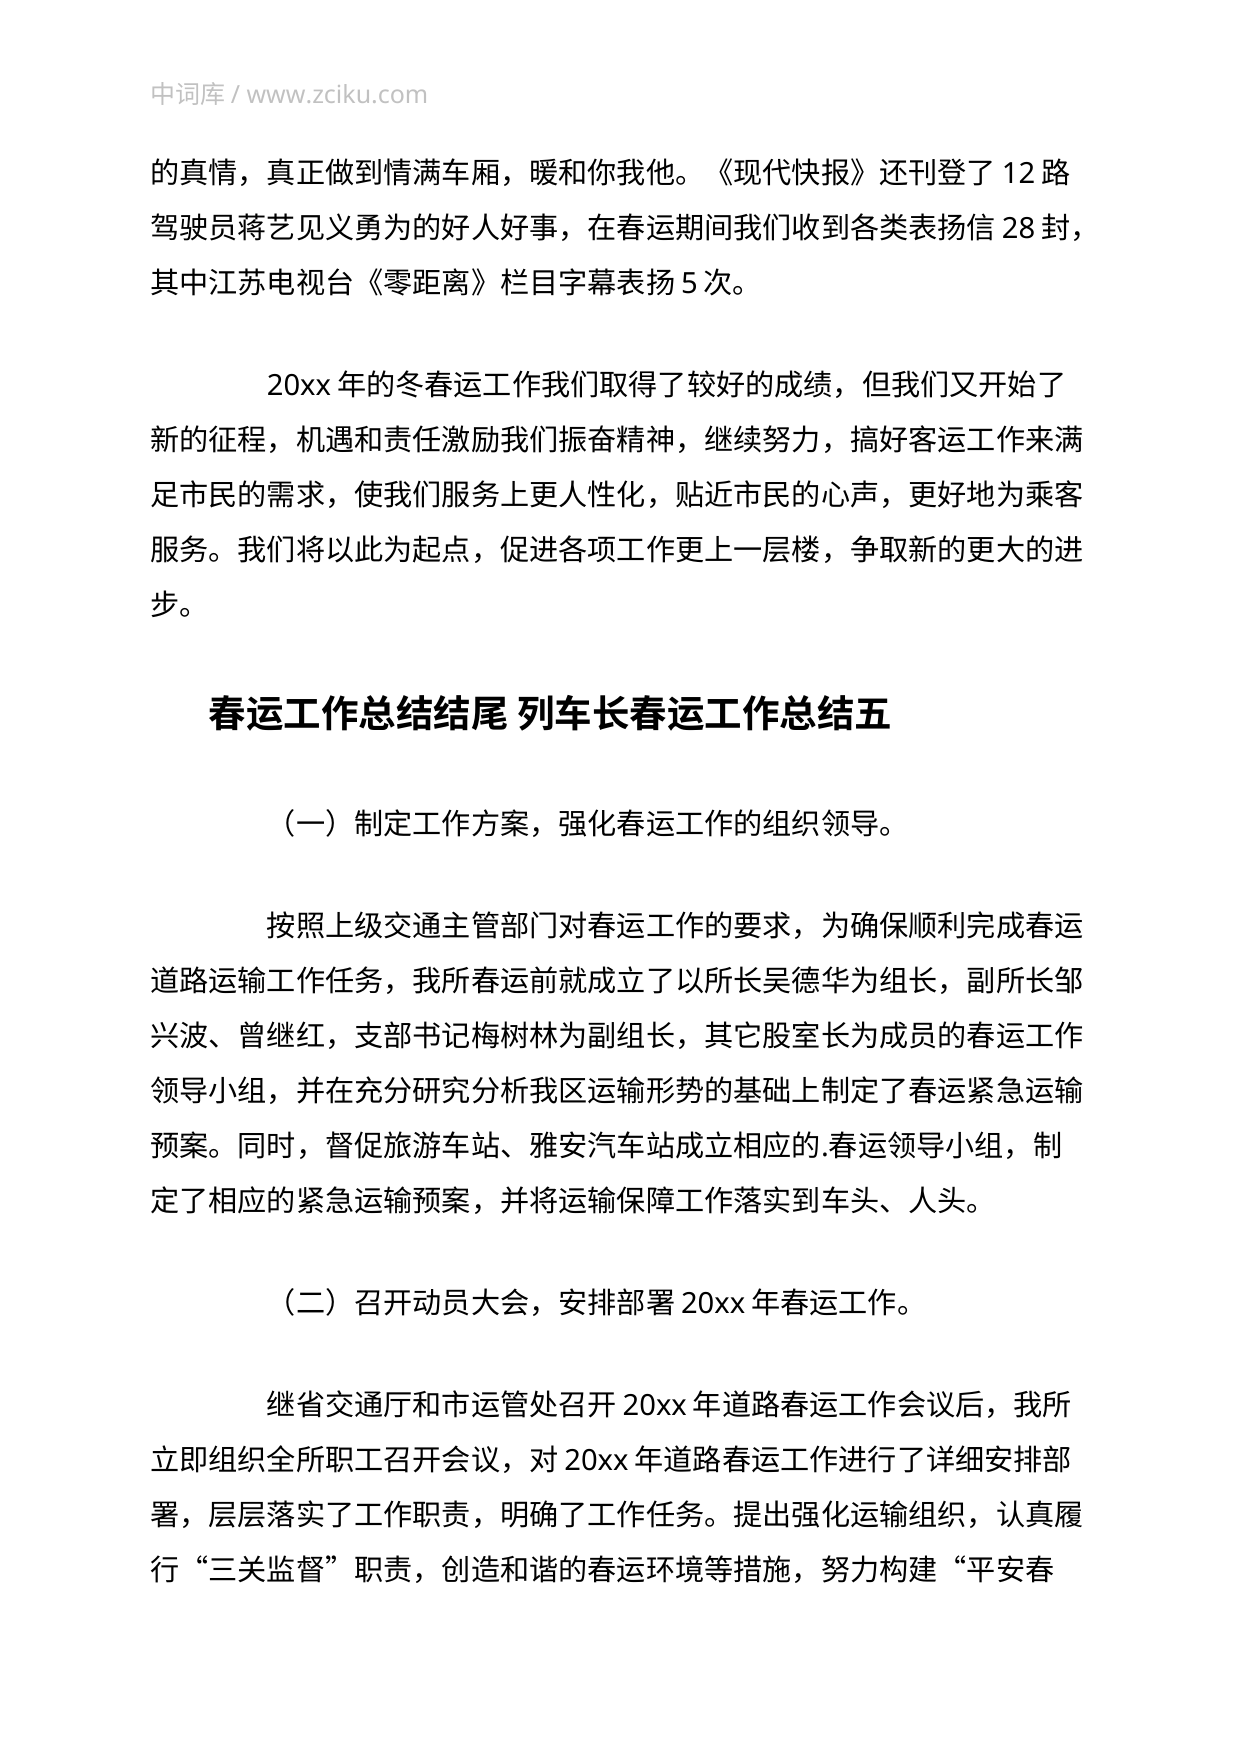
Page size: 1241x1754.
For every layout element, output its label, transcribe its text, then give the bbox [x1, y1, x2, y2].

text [150, 1381, 1090, 1588]
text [150, 150, 1090, 302]
text 按照上级交通主管部门对春运工作的要求，为确保顺利完成春运道路运输工作任务，我所春运前就成立了以所长吴德华为组长，副所长邹兴波、曾继红，支部书记梅树林为副组长，其它股室长为成员的春运工作领导小组，并在充分研究分析我区运输形势的基础上制定了春运紧急运输预案。同时，督促旅游车站、雅安汽车站成立相应的.春运领导小组，制定了相应的紧急运输预案，并将运输保障工作落实到车头、人头。 [150, 903, 1090, 1220]
text （二）召开动员大会，安排部署20xx年春运工作。 [150, 1279, 1090, 1322]
text 20xx年的冬春运工作我们取得了较好的成绩，但我们又开始了新的征程，机遇和责任激励我们振奋精神，继续努力，搞好客运工作来满足市民的需求，使我们服务上更人性化，贴近市民的心声，更好地为乘客服务。我们将以此为起点，促进各项工作更上一层楼，争取新的更大的进步。 [150, 362, 1090, 624]
text 春运工作总结结尾 列车长春运工作总结五 [150, 683, 1090, 738]
text （一）制定工作方案，强化春运工作的组织领导。 [150, 801, 1090, 843]
